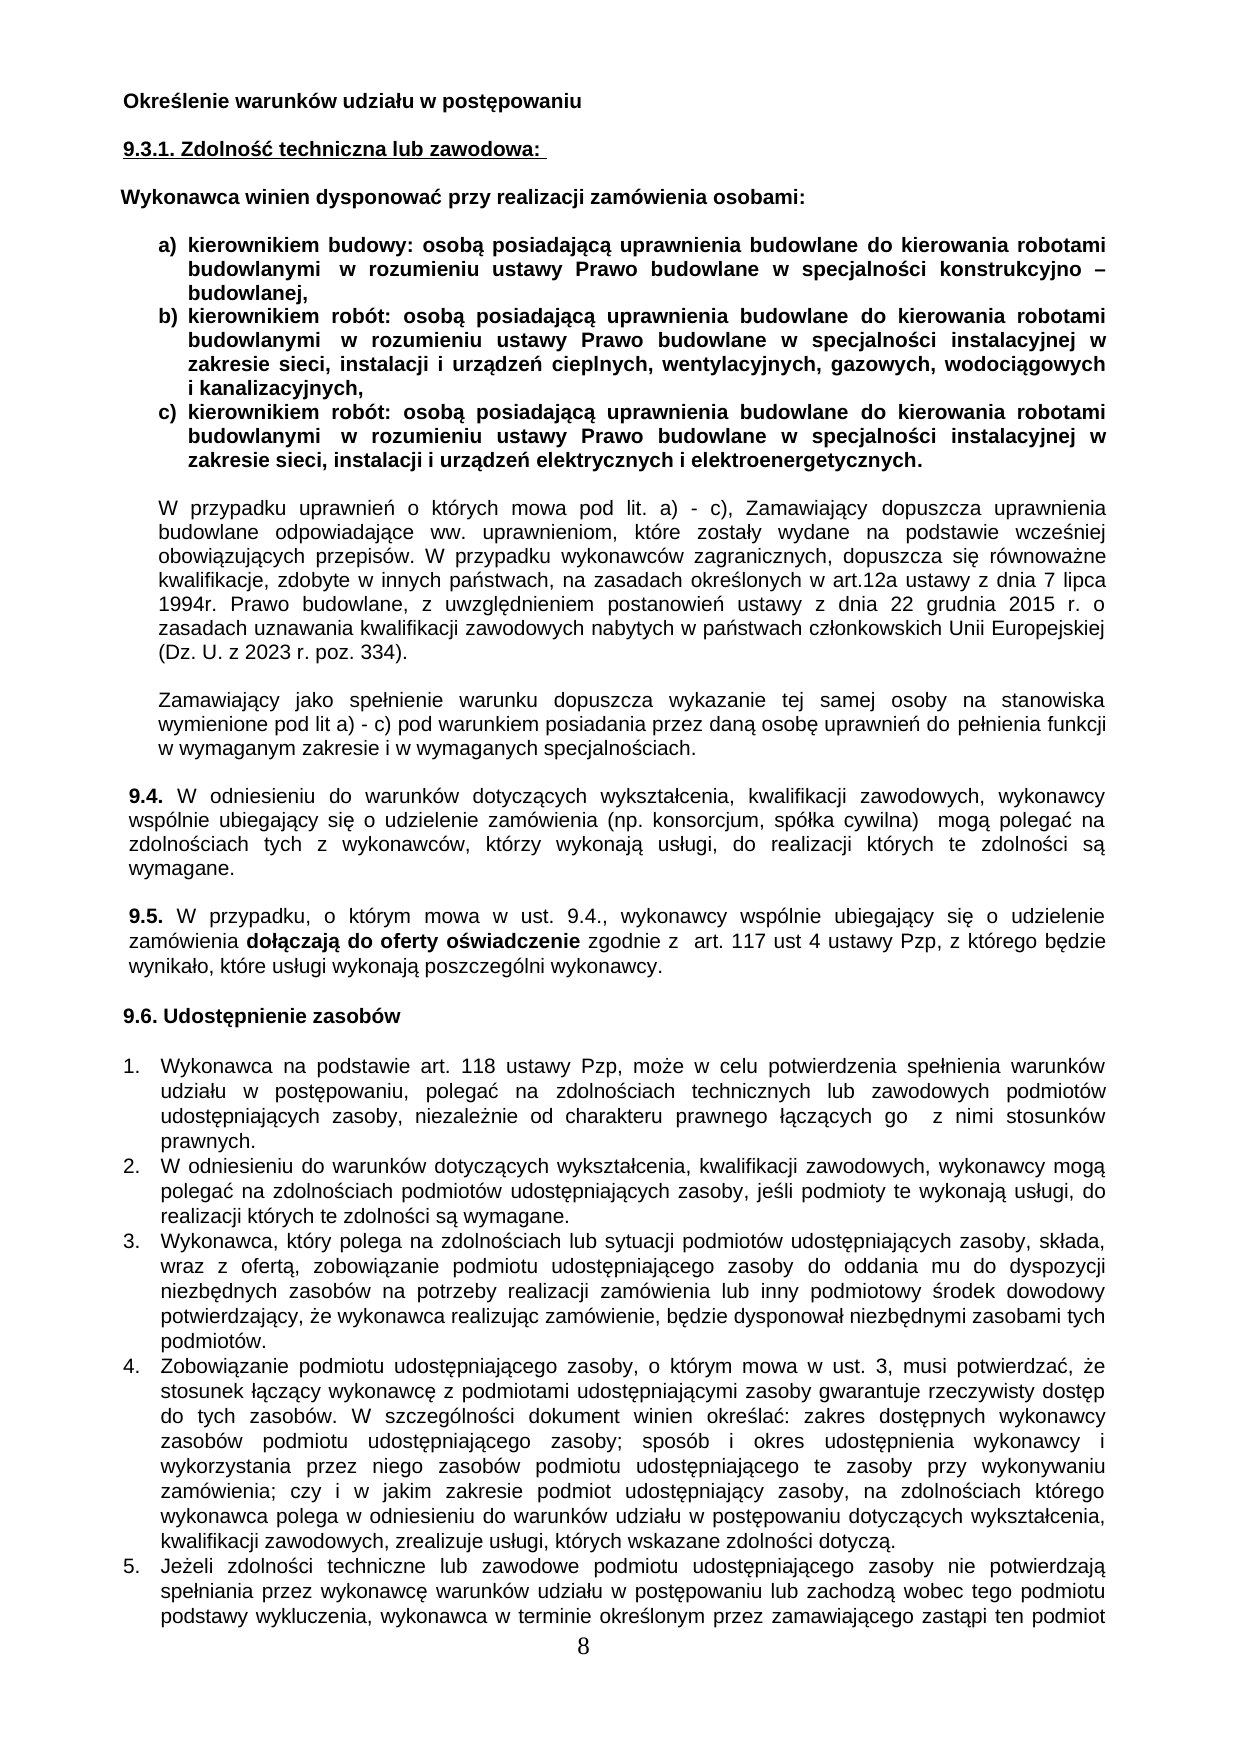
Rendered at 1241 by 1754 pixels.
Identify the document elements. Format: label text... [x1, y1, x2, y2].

text 9.4. W odniesieniu do warunków dotyczących wykształcenia, kwalifikacji zawodowych, wykonawcy wspólnie ubiegający się o udzielenie zamówienia (np. konsorcjum, spółka cywilna) mogą polegać na zdolnościach tych z wykonawców, którzy wykonają usługi, do realizacji których te zdolności są wymagane. [128, 783, 1106, 879]
list kierownikiem budowy: osobą posiadającą uprawnienia budowlane do kierowania robotami budowlanymi w rozumieniu ustawy Prawo budowlane w specjalności konstrukcyjno – budowlanej, [158, 232, 1106, 304]
text 9.3.1. Zdolność techniczna lub zawodowa: [123, 137, 1106, 161]
list Wykonawca na podstawie art. 118 ustawy Pzp, może w celu potwierdzenia spełnienia warunków udziału w postępowaniu, polegać na zdolnościach technicznych lub zawodowych podmiotów udostępniających zasoby, niezależnie od charakteru prawnego łączących go z nimi stosunków prawnych. [123, 1053, 1106, 1153]
text 9.5. W przypadku, o którym mowa w ust. 9.4., wykonawcy wspólnie ubiegający się o udzielenie zamówienia dołączają do oferty oświadczenie zgodnie z art. 117 ust 4 ustawy Pzp, z którego będzie wynikało, które usługi wykonają poszczególni wykonawcy. [128, 903, 1106, 978]
text Określenie warunków udziału w postępowaniu [123, 89, 1106, 113]
text Wykonawca winien dysponować przy realizacji zamówienia osobami: [10, 184, 1106, 208]
list kierownikiem robót: osobą posiadającą uprawnienia budowlane do kierowania robotami budowlanymi w rozumieniu ustawy Prawo budowlane w specjalności instalacyjnej w zakresie sieci, instalacji i urządzeń elektrycznych i elektroenergetycznych. [158, 400, 1106, 472]
list Zobowiązanie podmiotu udostępniającego zasoby, o którym mowa w ust. 3, musi potwierdzać, że stosunek łączący wykonawcę z podmiotami udostępniającymi zasoby gwarantuje rzeczywisty dostęp do tych zasobów. W szczególności dokument winien określać: zakres dostępnych wykonawcy zasobów podmiotu udostępniającego zasoby; sposób i okres udostępnienia wykonawcy i wykorzystania przez niego zasobów podmiotu udostępniającego te zasoby przy wykonywaniu zamówienia; czy i w jakim zakresie podmiot udostępniający zasoby, na zdolnościach którego wykonawca polega w odniesieniu do warunków udziału w postępowaniu dotyczących wykształcenia, kwalifikacji zawodowych, zrealizuje usługi, których wskazane zdolności dotyczą. [123, 1353, 1106, 1553]
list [123, 1553, 1106, 1628]
list kierownikiem robót: osobą posiadającą uprawnienia budowlane do kierowania robotami budowlanymi w rozumieniu ustawy Prawo budowlane w specjalności instalacyjnej w zakresie sieci, instalacji i urządzeń cieplnych, wentylacyjnych, gazowych, wodociągowych i kanalizacyjnych, [158, 304, 1106, 400]
text W przypadku uprawnień o których mowa pod lit. a) - c), Zamawiający dopuszcza uprawnienia budowlane odpowiadające ww. uprawnieniom, które zostały wydane na podstawie wcześniej obowiązujących przepisów. W przypadku wykonawców zagranicznych, dopuszcza się równoważne kwalifikacje, zdobyte w innych państwach, na zasadach określonych w art.12a ustawy z dnia 7 lipca 1994r. Prawo budowlane, z uwzględnieniem postanowień ustawy z dnia 22 grudnia 2015 r. o zasadach uznawania kwalifikacji zawodowych nabytych w państwach członkowskich Unii Europejskiej (Dz. U. z 2023 r. poz. 334). [158, 496, 1106, 664]
list W odniesieniu do warunków dotyczących wykształcenia, kwalifikacji zawodowych, wykonawcy mogą polegać na zdolnościach podmiotów udostępniających zasoby, jeśli podmioty te wykonają usługi, do realizacji których te zdolności są wymagane. [123, 1153, 1106, 1228]
text 9.6. Udostępnienie zasobów [10, 1003, 1106, 1028]
text Zamawiający jako spełnienie warunku dopuszcza wykazanie tej samej osoby na stanowiska wymienione pod lit a) - c) pod warunkiem posiadania przez daną osobę uprawnień do pełnienia funkcji w wymaganym zakresie i w wymaganych specjalnościach. [158, 688, 1106, 759]
list Wykonawca, który polega na zdolnościach lub sytuacji podmiotów udostępniających zasoby, składa, wraz z ofertą, zobowiązanie podmiotu udostępniającego zasoby do oddania mu do dyspozycji niezbędnych zasobów na potrzeby realizacji zamówienia lub inny podmiotowy środek dowodowy potwierdzający, że wykonawca realizując zamówienie, będzie dysponował niezbędnymi zasobami tych podmiotów. [123, 1228, 1106, 1353]
